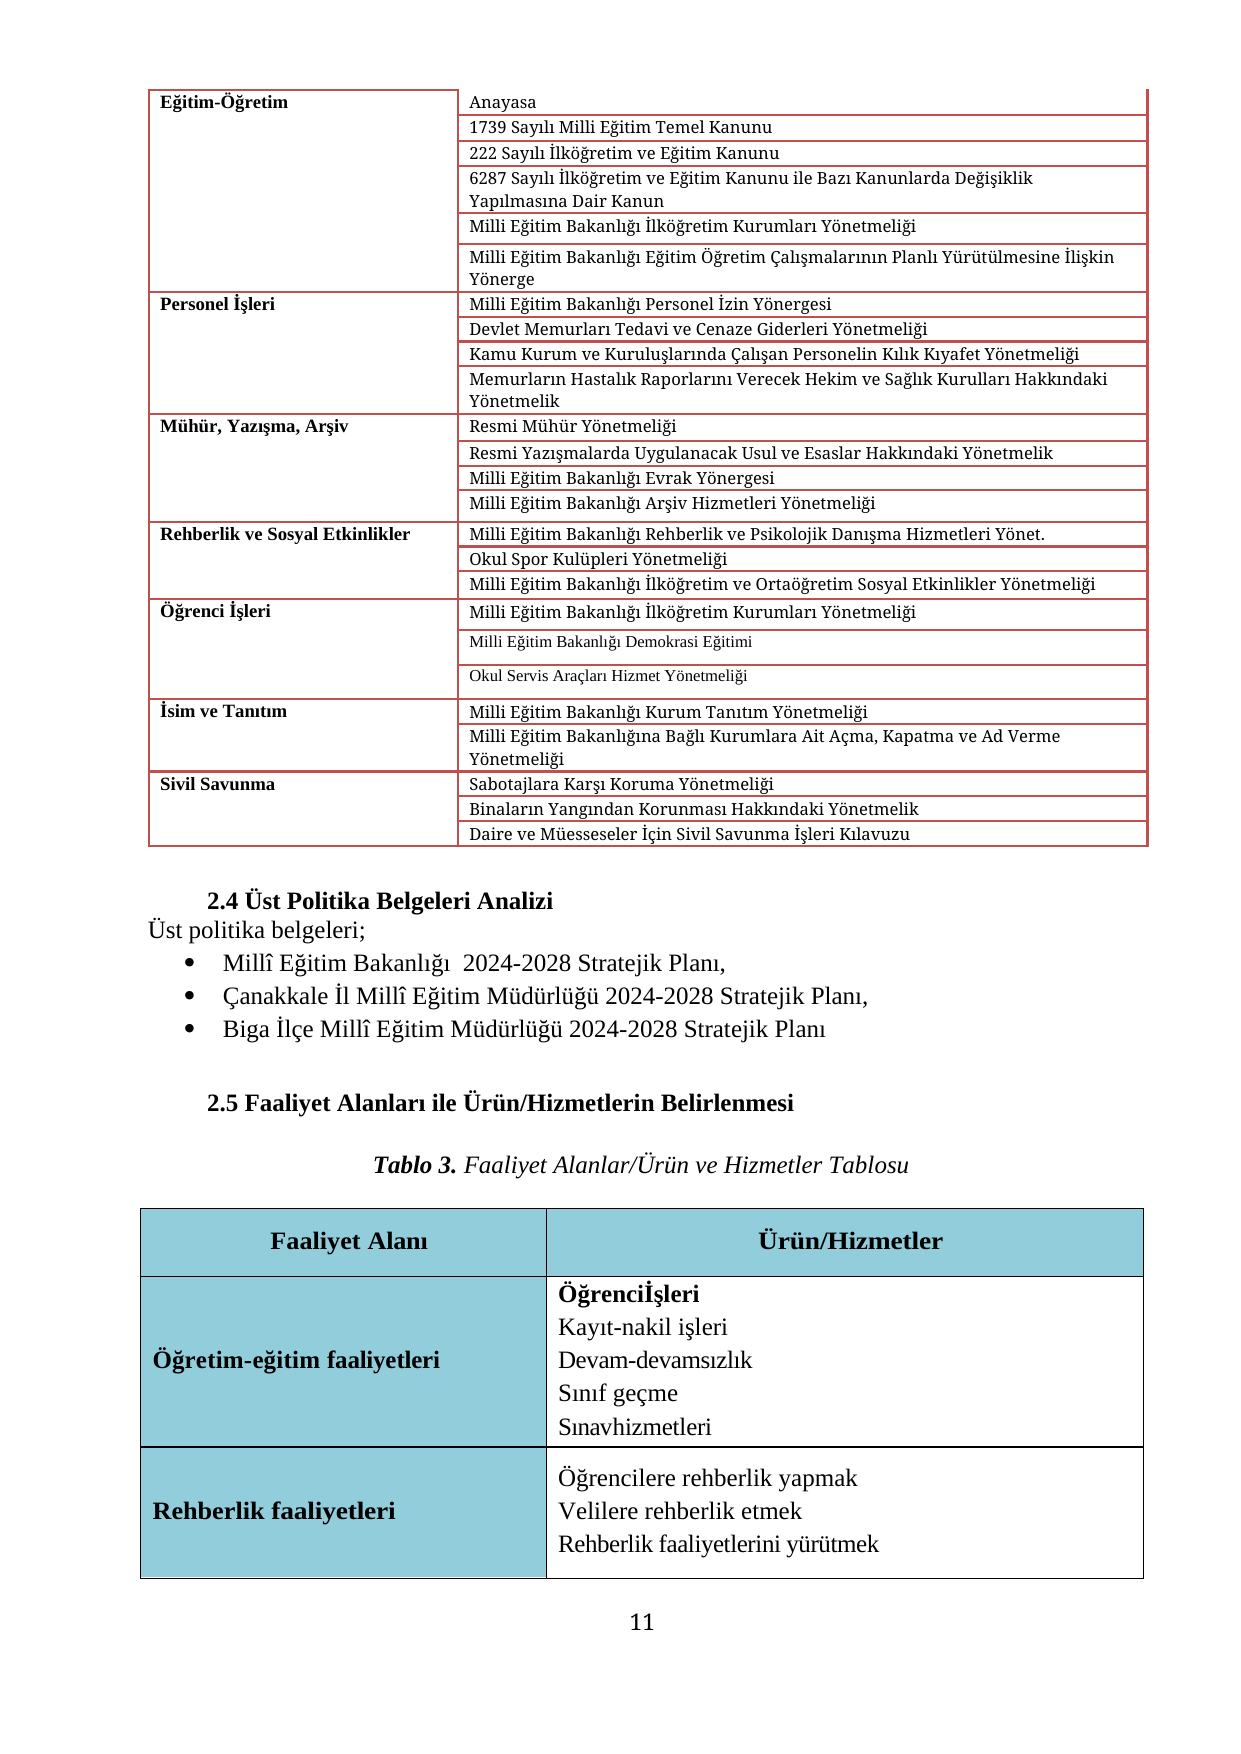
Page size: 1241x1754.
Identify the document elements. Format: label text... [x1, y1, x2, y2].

table_cell Memurların Hastalık Raporlarını Verecek Hekim ve Sağlık Kurulları Hakkındaki Yönetmelik [459, 367, 1146, 413]
table_cell Milli Eğitim Bakanlığı Evrak Yönergesi [459, 467, 1146, 489]
table_cell Eğitim-Öğretim [150, 91, 457, 291]
table_cell Öğrenci İşleri [150, 600, 457, 698]
table_cell Milli Eğitim Bakanlığı Personel İzin Yönergesi [459, 293, 1146, 316]
subtitle 2.5 Faaliyet Alanları ile Ürün/Hizmetlerin Belirlenmesi [207, 1088, 1137, 1117]
table_cell Milli Eğitim Bakanlığı Demokrasi Eğitimi [459, 631, 1146, 664]
table_cell Okul Servis Araçları Hizmet Yönetmeliği [459, 666, 1146, 698]
table_cell Öğrenciİşleri Kayıt-nakil işleri Devam-devamsızlık Sınıf geçme Sınavhizmetleri [547, 1277, 1143, 1446]
table_cell Milli Eğitim Bakanlığı Eğitim Öğretim Çalışmalarının Planlı Yürütülmesine İlişkin Yönerge [459, 245, 1146, 291]
table_cell Öğrencilere rehberlik yapmak Velilere rehberlik etmek Rehberlik faaliyetlerini yürütmek [547, 1448, 1143, 1577]
table_header Ürün/Hizmetler [547, 1209, 1143, 1276]
table_cell Resmi Mühür Yönetmeliği [459, 415, 1146, 440]
table_cell Personel İşleri [150, 293, 457, 413]
table_header Faaliyet Alanı [141, 1209, 546, 1276]
table_cell Sabotajlara Karşı Koruma Yönetmeliği [459, 773, 1146, 795]
table_cell Milli Eğitim Bakanlığı İlköğretim ve Ortaöğretim Sosyal Etkinlikler Yönetmeliği [459, 572, 1146, 598]
table_cell Sivil Savunma [150, 773, 457, 845]
list Çanakkale İl Millî Eğitim Müdürlüğü 2024-2028 Stratejik Planı, [185, 981, 1137, 1010]
text Tablo 3. Faaliyet Alanlar/Ürün ve Hizmetler Tablosu [148, 1150, 1137, 1179]
table_cell 1739 Sayılı Milli Eğitim Temel Kanunu [459, 116, 1146, 140]
table_cell Milli Eğitim Bakanlığı İlköğretim Kurumları Yönetmeliği [459, 600, 1146, 629]
table_cell Okul Spor Kulüpleri Yönetmeliği [459, 548, 1146, 570]
table_cell Anayasa [459, 89, 1146, 113]
text Üst politika belgeleri; [148, 915, 1137, 944]
table_cell Mühür, Yazışma, Arşiv [150, 415, 457, 521]
table_cell Rehberlik faaliyetleri [141, 1448, 546, 1577]
table_cell Resmi Yazışmalarda Uygulanacak Usul ve Esaslar Hakkındaki Yönetmelik [459, 442, 1146, 464]
table_cell İsim ve Tanıtım [150, 700, 457, 770]
table_cell Milli Eğitim Bakanlığı Rehberlik ve Psikolojik Danışma Hizmetleri Yönet. [459, 523, 1146, 545]
table_cell Devlet Memurları Tedavi ve Cenaze Giderleri Yönetmeliği [459, 318, 1146, 340]
table_cell Milli Eğitim Bakanlığına Bağlı Kurumlara Ait Açma, Kapatma ve Ad Verme Yönetmeliği [459, 725, 1146, 770]
list Millî Eğitim Bakanlığı 2024-2028 Stratejik Planı, [185, 948, 1137, 977]
table_cell Rehberlik ve Sosyal Etkinlikler [150, 523, 457, 598]
table_cell Binaların Yangından Korunması Hakkındaki Yönetmelik [459, 797, 1146, 820]
table_cell 6287 Sayılı İlköğretim ve Eğitim Kanunu ile Bazı Kanunlarda Değişiklik Yapılmasına Dair Kanun [459, 167, 1146, 212]
table_cell Milli Eğitim Bakanlığı İlköğretim Kurumları Yönetmeliği [459, 214, 1146, 243]
list Biga İlçe Millî Eğitim Müdürlüğü 2024-2028 Stratejik Planı [185, 1014, 1137, 1043]
table_cell Öğretim-eğitim faaliyetleri [141, 1277, 546, 1446]
table_cell Milli Eğitim Bakanlığı Kurum Tanıtım Yönetmeliği [459, 700, 1146, 723]
table_cell Milli Eğitim Bakanlığı Arşiv Hizmetleri Yönetmeliği [459, 491, 1146, 521]
subtitle 2.4 Üst Politika Belgeleri Analizi [207, 886, 1137, 915]
table_cell Kamu Kurum ve Kuruluşlarında Çalışan Personelin Kılık Kıyafet Yönetmeliği [459, 343, 1146, 365]
table_cell 222 Sayılı İlköğretim ve Eğitim Kanunu [459, 142, 1146, 164]
table_cell Daire ve Müesseseler İçin Sivil Savunma İşleri Kılavuzu [459, 822, 1146, 845]
